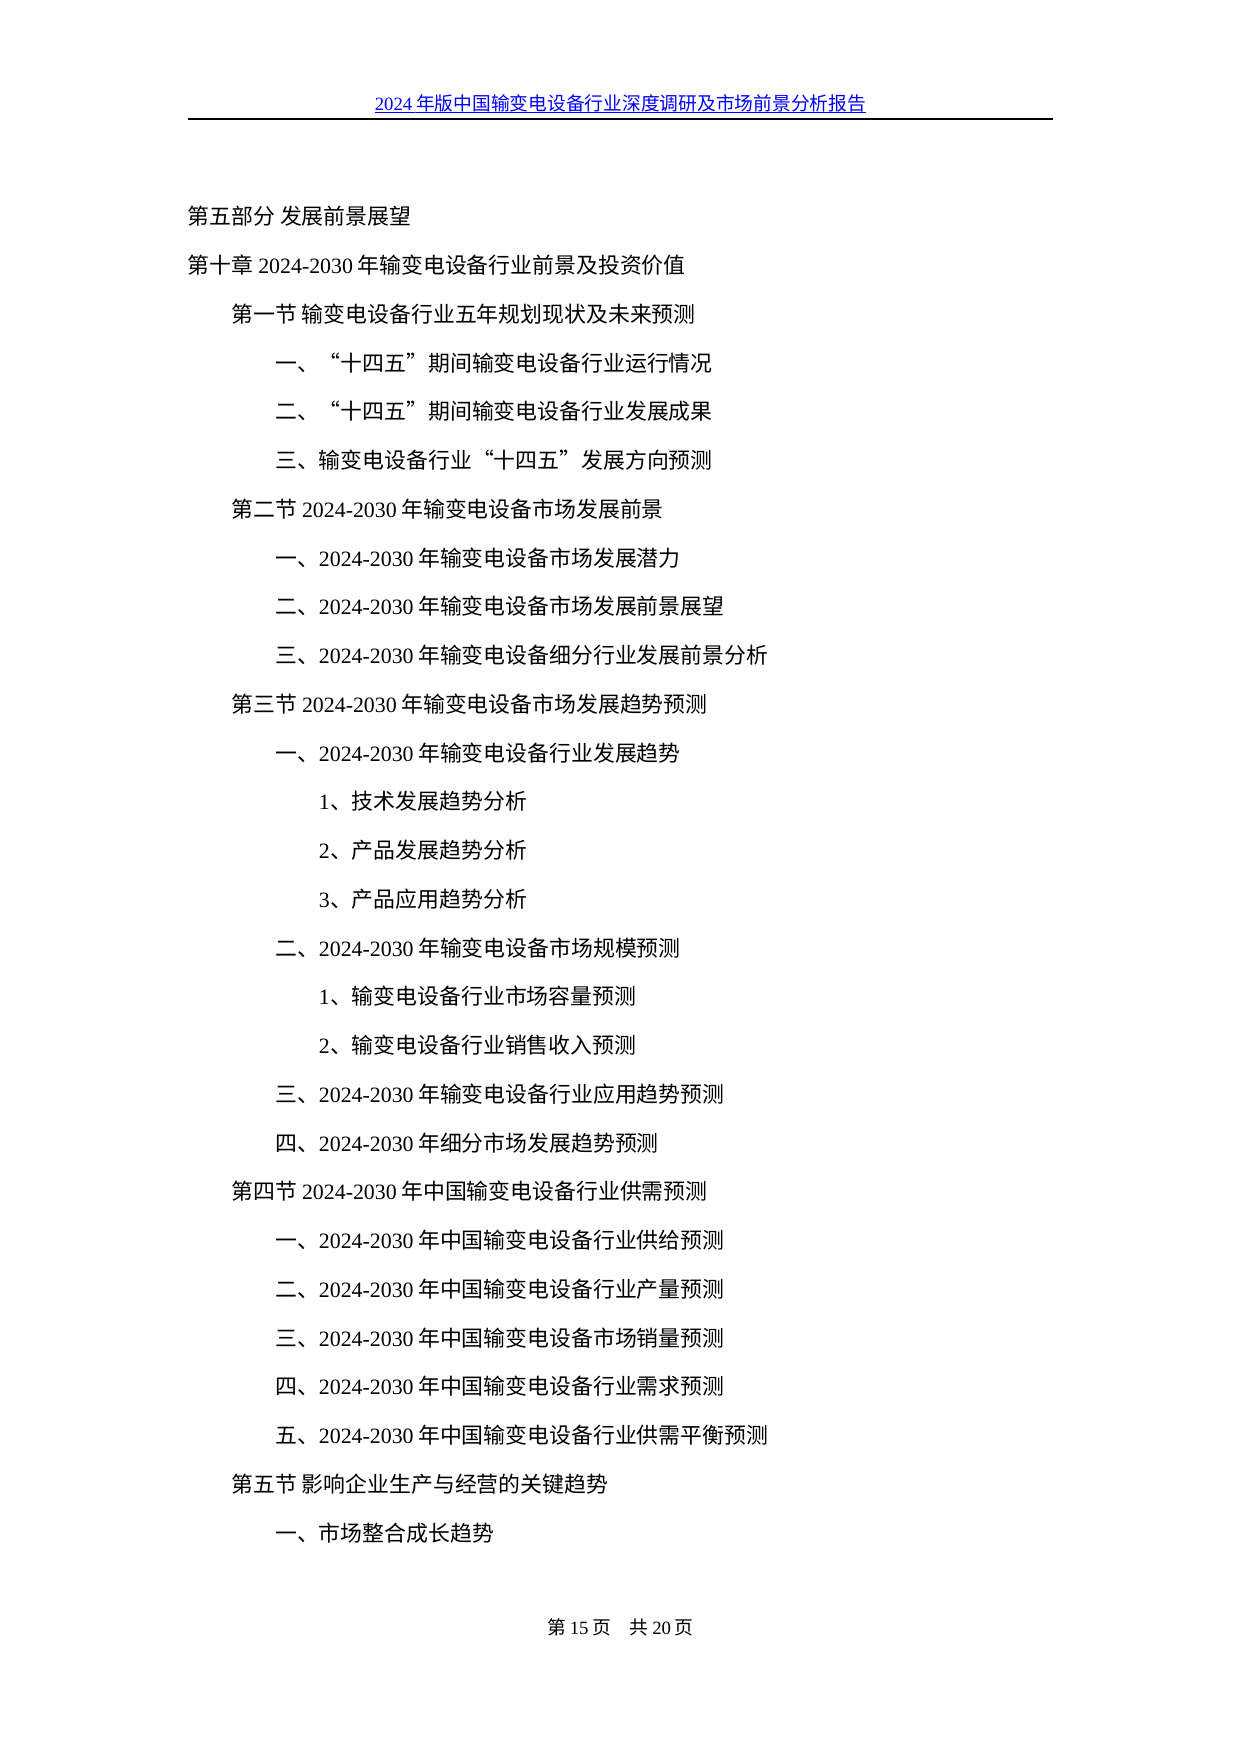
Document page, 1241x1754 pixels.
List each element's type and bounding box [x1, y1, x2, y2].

text [187, 150, 1053, 1548]
